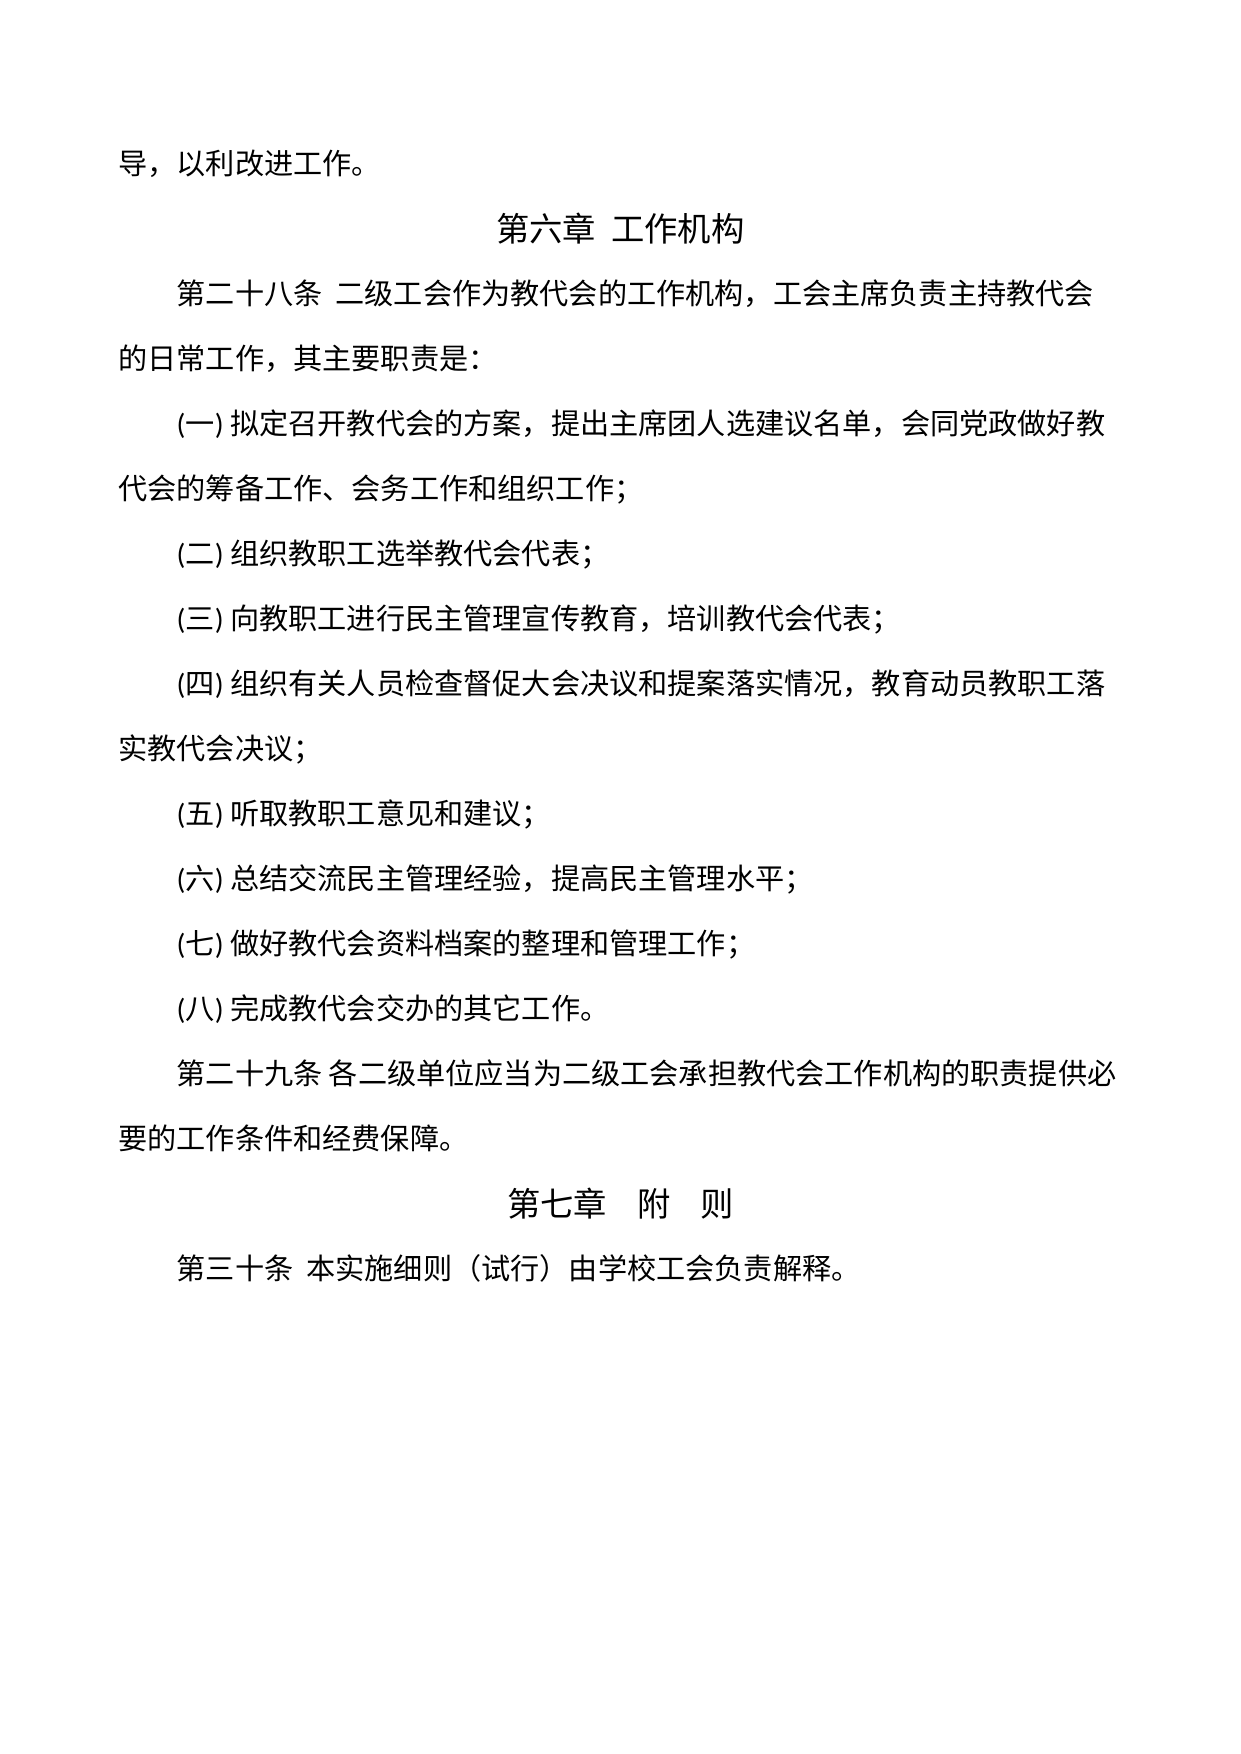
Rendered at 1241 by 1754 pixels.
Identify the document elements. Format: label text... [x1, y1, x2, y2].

text (五) 听取教职工意见和建议； [118, 779, 1122, 844]
text 第七章 附 则 [118, 1169, 1122, 1234]
text (八) 完成教代会交办的其它工作。 [118, 974, 1122, 1039]
text (一) 拟定召开教代会的方案，提出主席团人选建议名单，会同党政做好教代会的筹备工作、会务工作和组织工作； [118, 389, 1122, 519]
text (七) 做好教代会资料档案的整理和管理工作； [118, 909, 1122, 974]
text 第三十条 本实施细则（试行）由学校工会负责解释。 [118, 1234, 1122, 1299]
text (六) 总结交流民主管理经验，提高民主管理水平； [118, 844, 1122, 909]
text 第六章 工作机构 [118, 194, 1122, 259]
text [118, 129, 1122, 194]
text (四) 组织有关人员检查督促大会决议和提案落实情况，教育动员教职工落实教代会决议； [118, 649, 1122, 779]
text 第二十八条 二级工会作为教代会的工作机构，工会主席负责主持教代会的日常工作，其主要职责是： [118, 259, 1122, 389]
text 第二十九条 各二级单位应当为二级工会承担教代会工作机构的职责提供必要的工作条件和经费保障。 [118, 1039, 1122, 1169]
text (三) 向教职工进行民主管理宣传教育，培训教代会代表； [118, 584, 1122, 649]
text (二) 组织教职工选举教代会代表； [118, 519, 1122, 584]
